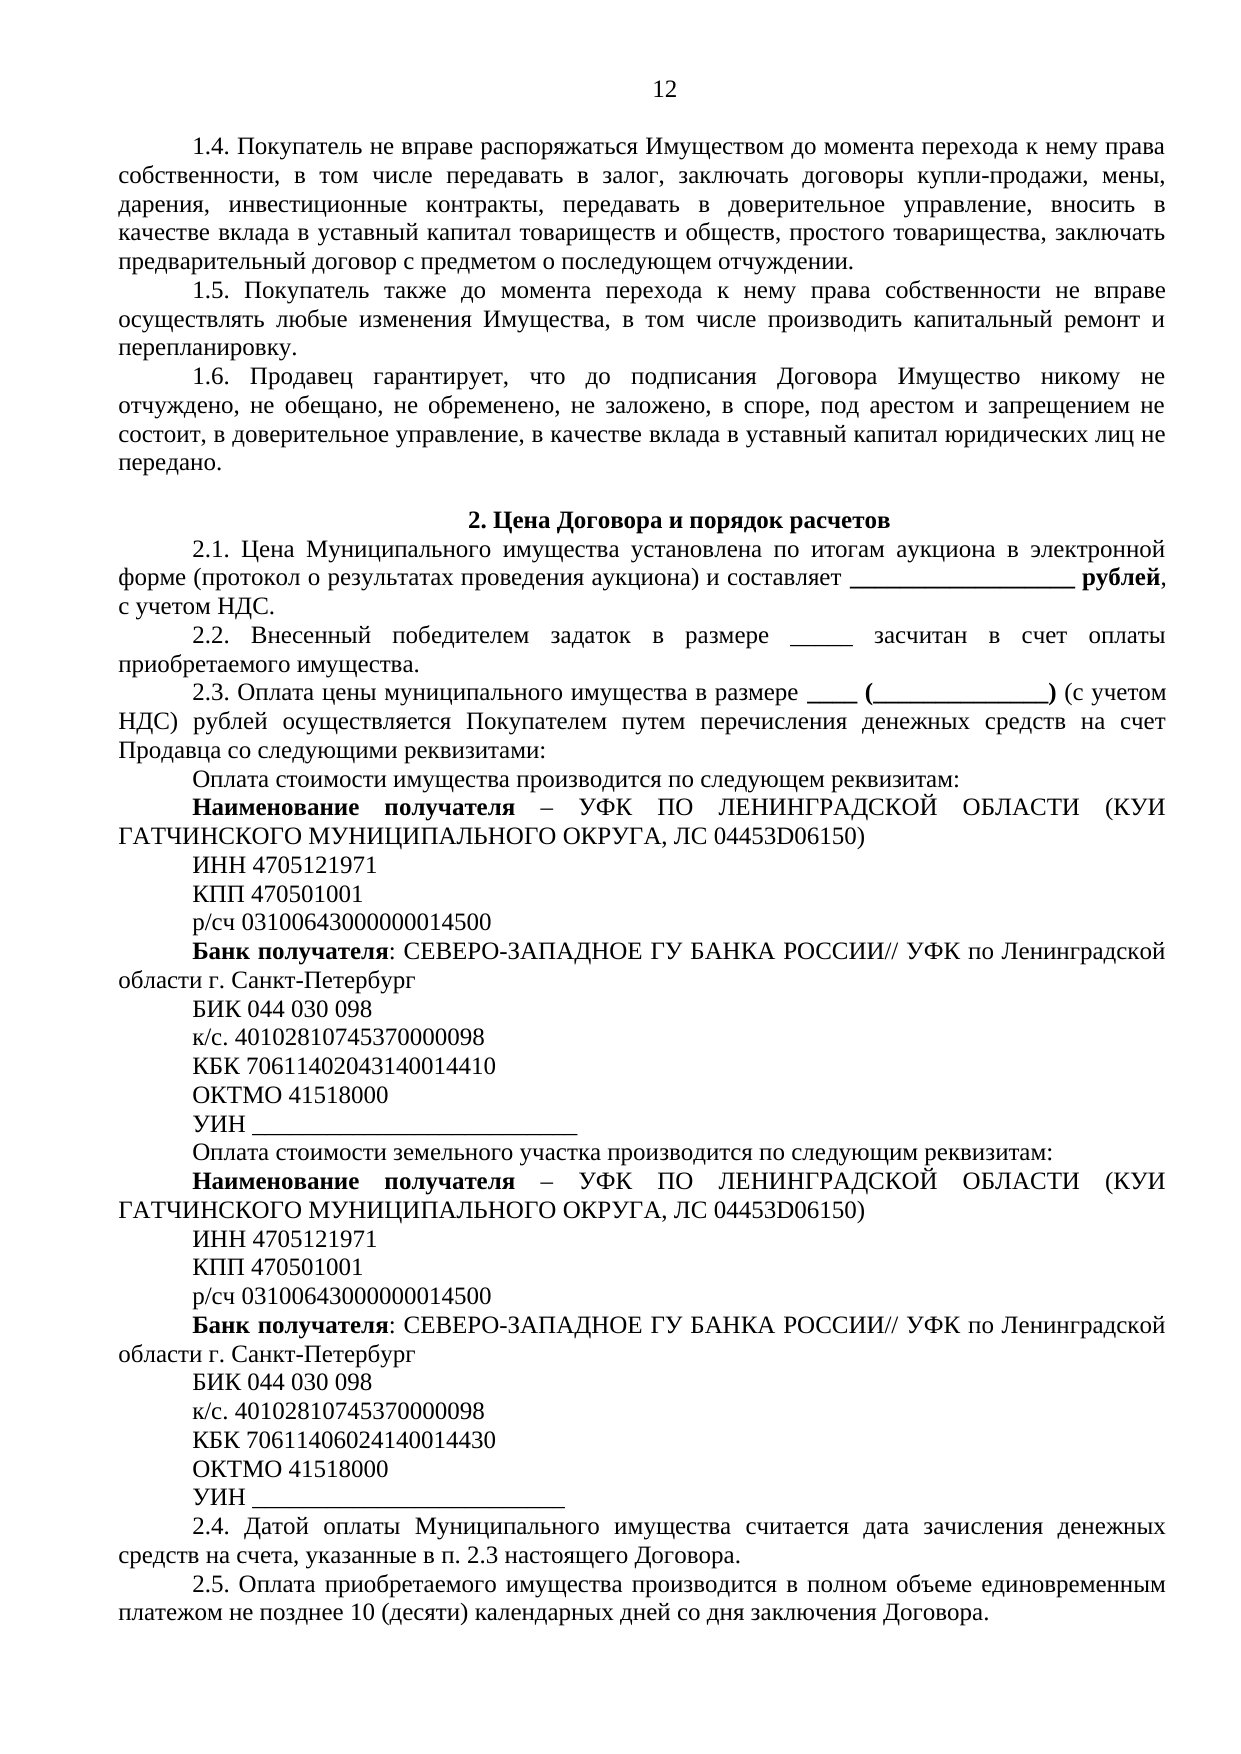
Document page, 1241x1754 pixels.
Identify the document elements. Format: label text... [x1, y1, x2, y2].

text УИН _________________________ [118, 1482, 1167, 1511]
text к/с. 40102810745370000098 [118, 1022, 1167, 1051]
text КПП 470501001 [118, 879, 1167, 907]
text Банк получателя: СЕВЕРО-ЗАПАДНОЕ ГУ БАНКА РОССИИ// УФК по Ленинградской области г. Санкт-Петербург [118, 1310, 1167, 1367]
text ИНН 4705121971 [118, 850, 1167, 879]
text БИК 044 030 098 [118, 994, 1167, 1022]
text Банк получателя: СЕВЕРО-ЗАПАДНОЕ ГУ БАНКА РОССИИ// УФК по Ленинградской области г. Санкт-Петербург [118, 936, 1167, 994]
text Наименование получателя – УФК ПО ЛЕНИНГРАДСКОЙ ОБЛАСТИ (КУИ ГАТЧИНСКОГО МУНИЦИПАЛЬНОГО ОКРУГА, ЛС 04453D06150) [118, 1166, 1167, 1224]
text ОКТМО 41518000 [118, 1454, 1167, 1482]
text Оплата стоимости имущества производится по следующем реквизитам: [118, 764, 1167, 792]
text ИНН 4705121971 [118, 1224, 1167, 1252]
text 2. Цена Договора и порядок расчетов [118, 505, 1167, 534]
text Оплата стоимости земельного участка производится по следующим реквизитам: [118, 1137, 1167, 1166]
text к/с. 40102810745370000098 [118, 1396, 1167, 1425]
text 2.1. Цена Муниципального имущества установлена по итогам аукциона в электронной форме (протокол о результатах проведения аукциона) и составляет __________________ рублей, с учетом НДС. [118, 534, 1167, 620]
text Наименование получателя – УФК ПО ЛЕНИНГРАДСКОЙ ОБЛАСТИ (КУИ ГАТЧИНСКОГО МУНИЦИПАЛЬНОГО ОКРУГА, ЛС 04453D06150) [118, 792, 1167, 850]
text 1.6. Продавец гарантирует, что до подписания Договора Имущество никому не отчуждено, не обещано, не обременено, не заложено, в споре, под арестом и запрещением не состоит, в доверительное управление, в качестве вклада в уставный капитал юридических лиц не передано. [118, 361, 1167, 476]
text КПП 470501001 [118, 1252, 1167, 1281]
text 2.3. Оплата цены муниципального имущества в размере ____ (______________) (с учетом НДС) рублей осуществляется Покупателем путем перечисления денежных средств на счет Продавца со следующими реквизитами: [118, 677, 1167, 764]
text ОКТМО 41518000 [118, 1080, 1167, 1109]
text УИН __________________________ [118, 1109, 1167, 1137]
text 1.5. Покупатель также до момента перехода к нему права собственности не вправе осуществлять любые изменения Имущества, в том числе производить капитальный ремонт и перепланировку. [118, 275, 1167, 361]
text 2.2. Внесенный победителем задаток в размере _____ засчитан в счет оплаты приобретаемого имущества. [118, 620, 1167, 677]
text КБК 70611402043140014410 [118, 1051, 1167, 1080]
text КБК 70611406024140014430 [118, 1425, 1167, 1454]
text р/сч 03100643000000014500 [118, 1281, 1167, 1310]
text БИК 044 030 098 [118, 1367, 1167, 1396]
text 1.4. Покупатель не вправе распоряжаться Имуществом до момента перехода к нему права собственности, в том числе передавать в залог, заключать договоры купли-продажи, мены, дарения, инвестиционные контракты, передавать в доверительное управление, вносить в качестве вклада в уставный капитал товариществ и обществ, простого товарищества, заключать предварительный договор с предметом о последующем отчуждении. [118, 131, 1167, 275]
text 2.4. Датой оплаты Муниципального имущества считается дата зачисления денежных средств на счета, указанные в п. 2.3 настоящего Договора. [118, 1511, 1167, 1569]
text 2.5. Оплата приобретаемого имущества производится в полном объеме единовременным платежом не позднее 10 (десяти) календарных дней со дня заключения Договора. [118, 1569, 1167, 1626]
text р/сч 03100643000000014500 [118, 907, 1167, 936]
